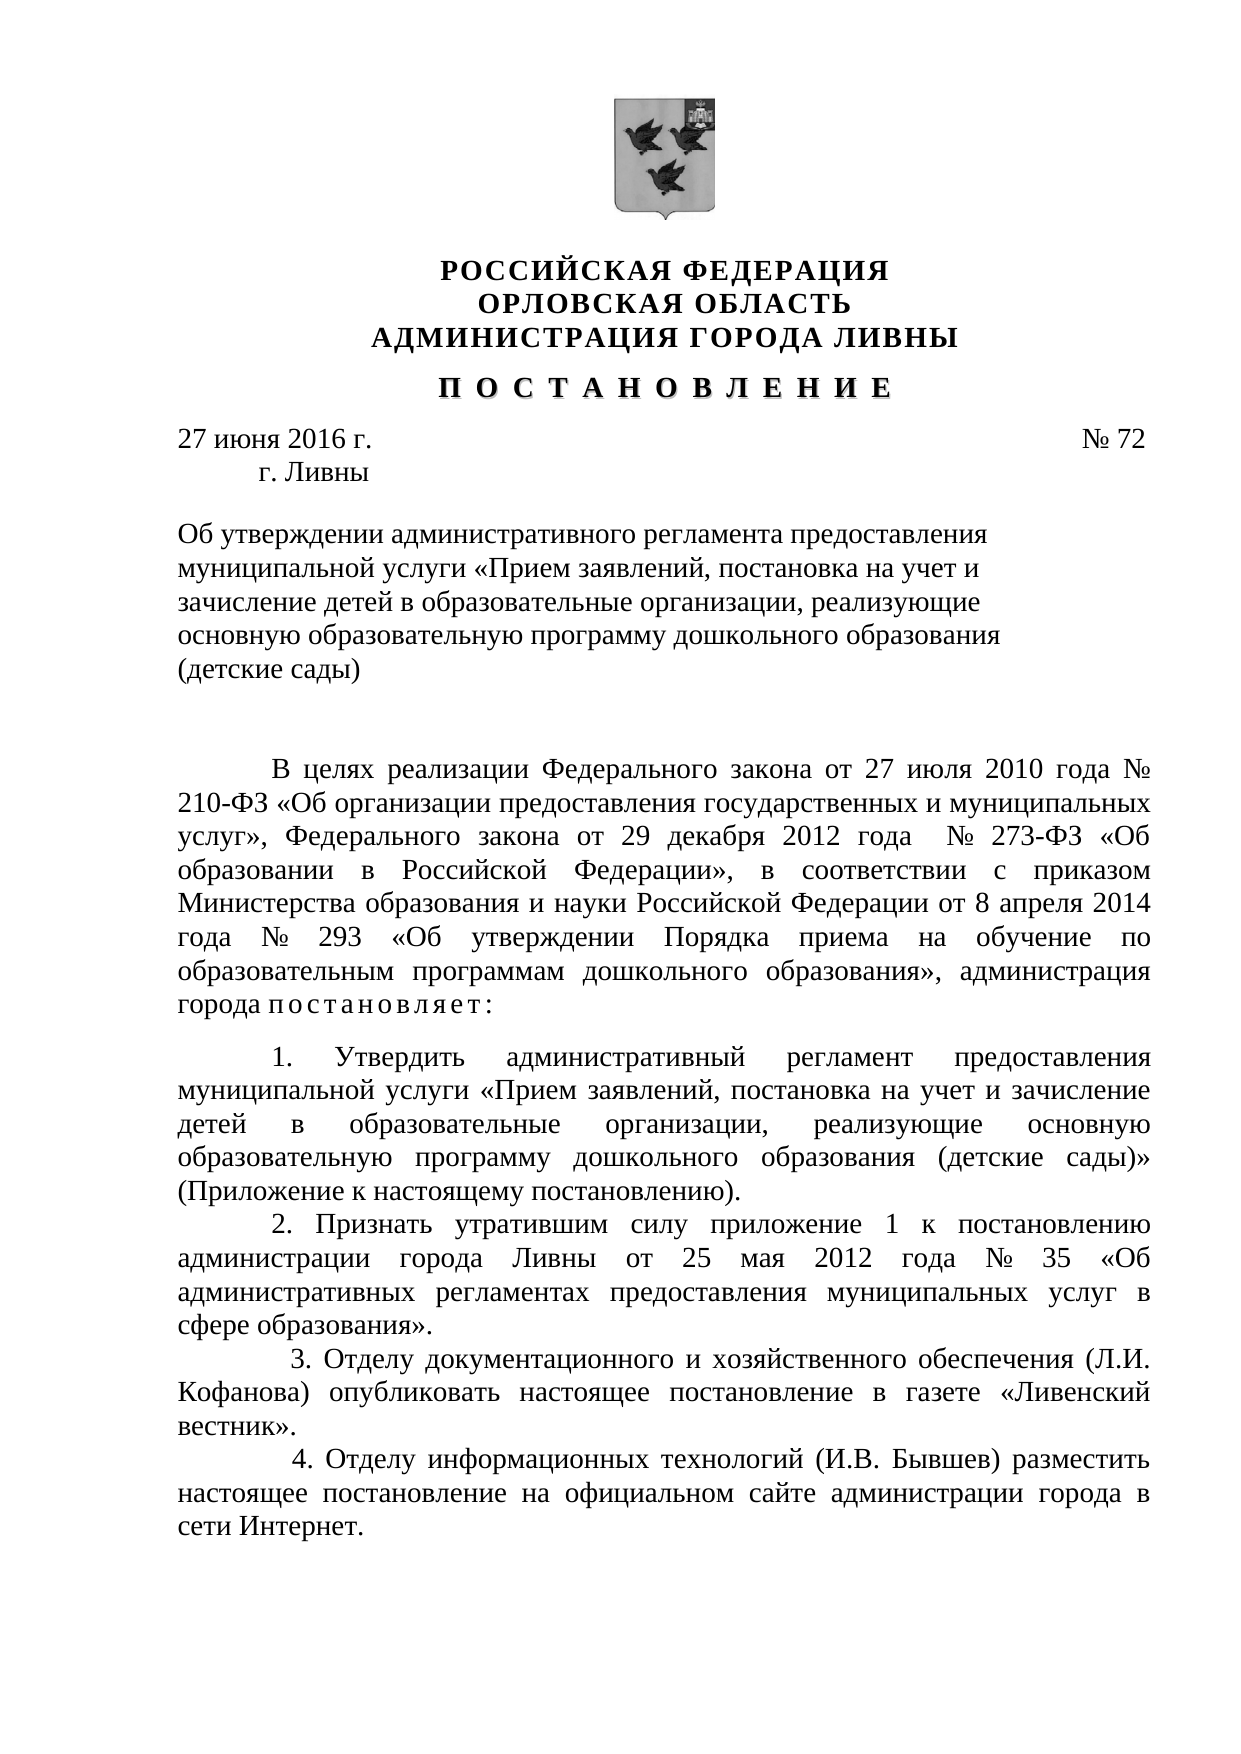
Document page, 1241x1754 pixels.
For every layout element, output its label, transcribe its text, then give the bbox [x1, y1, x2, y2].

text Об утверждении административного регламента предоставления муниципальной услуги «Прием заявлений, постановка на учет и [177, 517, 1152, 584]
text РОССИЙСКАЯ ФЕДЕРАЦИЯ [177, 253, 1152, 287]
text зачисление детей в образовательные организации, реализующие [177, 584, 1152, 617]
text ОРЛОВСКАЯ ОБЛАСТЬ [177, 287, 1152, 320]
text В целях реализации Федерального закона от 27 июля 2010 года № 210-ФЗ «Об организации предоставления государственных и муниципальных услуг», Федерального закона от 29 декабря № 273-ФЗ «Об образовании в Российской Федерации», в соответствии с приказом Министерства образования и науки Российской Федерации от 8 апреля № 293 «Об утверждении Порядка приема на обучение по образовательным программам дошкольного образования», администрация города постановляет: [177, 751, 1152, 1020]
text 1. Утвердить административный регламент предоставления муниципальной услуги «Прием заявлений, постановка на учет и зачисление детей в образовательные организации, реализующие основную образовательную программу дошкольного образования (детские сады)» (Приложение к настоящему постановлению). [177, 1039, 1152, 1207]
text (детские сады) [177, 651, 1152, 684]
text ПОСТАНОВЛЕНИЕ [177, 371, 1152, 404]
text основную образовательную программу дошкольного образования [177, 617, 1152, 651]
text г. Ливны [177, 454, 1152, 488]
text 4. Отделу информационных технологий (И.В. Бывшев) разместить настоящее постановление на официальном сайте администрации города в сети Интернет. [177, 1441, 1152, 1542]
text 3. Отделу документационного и хозяйственного обеспечения (Л.И. Кофанова) опубликовать настоящее постановление в газете «Ливенский вестник». [177, 1341, 1152, 1441]
text АДМИНИСТРАЦИЯ ГОРОДА ЛИВНЫ [177, 320, 1152, 354]
text 2. Признать утратившим силу приложение 1 к постановлению администрации города Ливны от 25 мая 2012 года № 35 «Об административных регламентах предоставления муниципальных услуг в сфере образования». [177, 1207, 1152, 1341]
text 27 июня . № 72 [177, 421, 1152, 454]
picture [614, 94, 715, 220]
